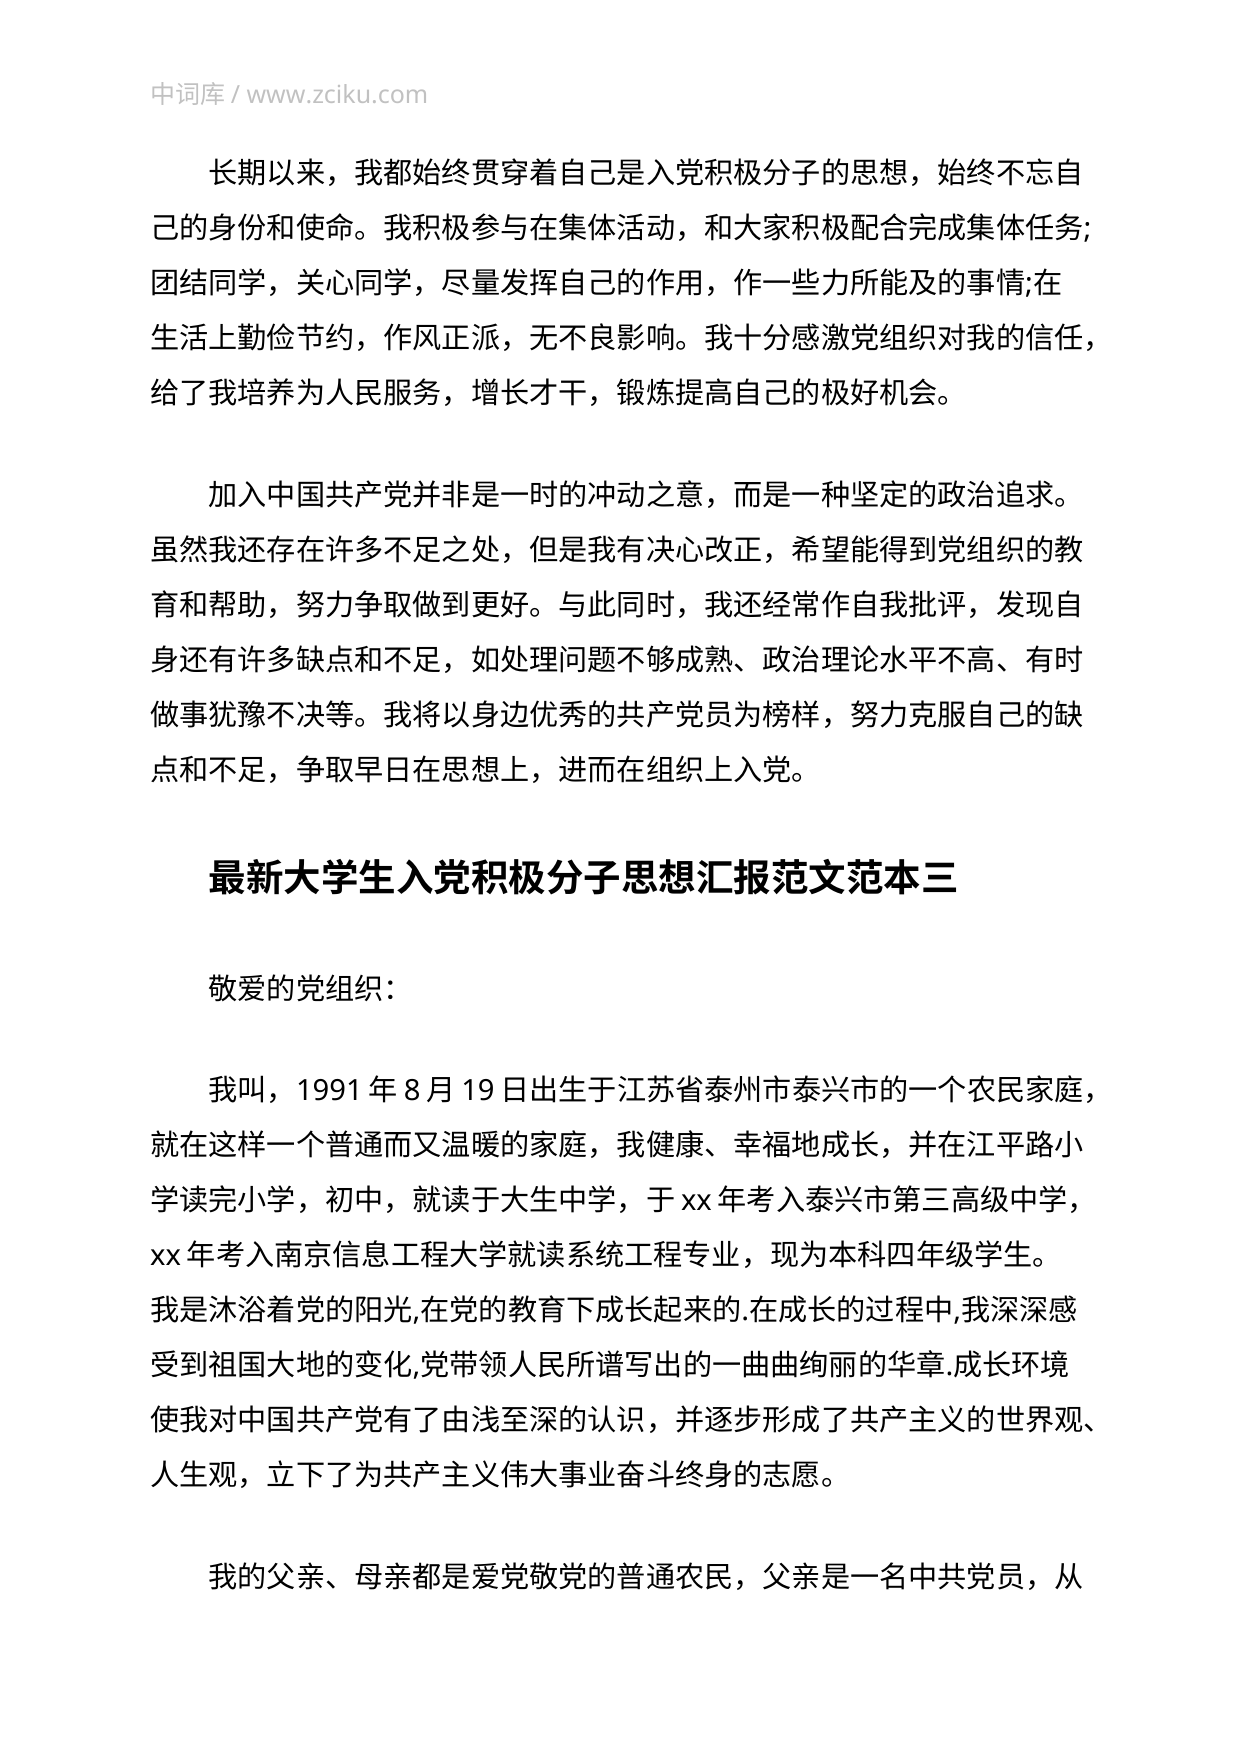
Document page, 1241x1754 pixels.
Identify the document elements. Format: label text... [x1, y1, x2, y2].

text 加入中国共产党并非是一时的冲动之意，而是一种坚定的政治追求。虽然我还存在许多不足之处，但是我有决心改正，希望能得到党组织的教育和帮助，努力争取做到更好。与此同时，我还经常作自我批评，发现自身还有许多缺点和不足，如处理问题不够成熟、政治理论水平不高、有时做事犹豫不决等。我将以身边优秀的共产党员为榜样，努力克服自己的缺点和不足，争取早日在思想上，进而在组织上入党。 [150, 472, 1090, 788]
text 长期以来，我都始终贯穿着自己是入党积极分子的思想，始终不忘自己的身份和使命。我积极参与在集体活动，和大家积极配合完成集体任务;团结同学，关心同学，尽量发挥自己的作用，作一些力所能及的事情;在生活上勤俭节约，作风正派，无不良影响。我十分感激党组织对我的信任，给了我培养为人民服务，增长才干，锻炼提高自己的极好机会。 [150, 150, 1090, 412]
text 最新大学生入党积极分子思想汇报范文范本三 [150, 848, 1090, 902]
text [150, 1553, 1090, 1596]
text 我叫，1991年8月19日出生于江苏省泰州市泰兴市的一个农民家庭，就在这样一个普通而又温暖的家庭，我健康、幸福地成长，并在江平路小学读完小学，初中，就读于大生中学，于xx年考入泰兴市第三高级中学，xx年考入南京信息工程大学就读系统工程专业，现为本科四年级学生。我是沐浴着党的阳光,在党的教育下成长起来的.在成长的过程中,我深深感受到祖国大地的变化,党带领人民所谱写出的一曲曲绚丽的华章.成长环境使我对中国共产党有了由浅至深的认识，并逐步形成了共产主义的世界观、人生观，立下了为共产主义伟大事业奋斗终身的志愿。 [150, 1067, 1090, 1494]
text 敬爱的党组织： [150, 965, 1090, 1007]
